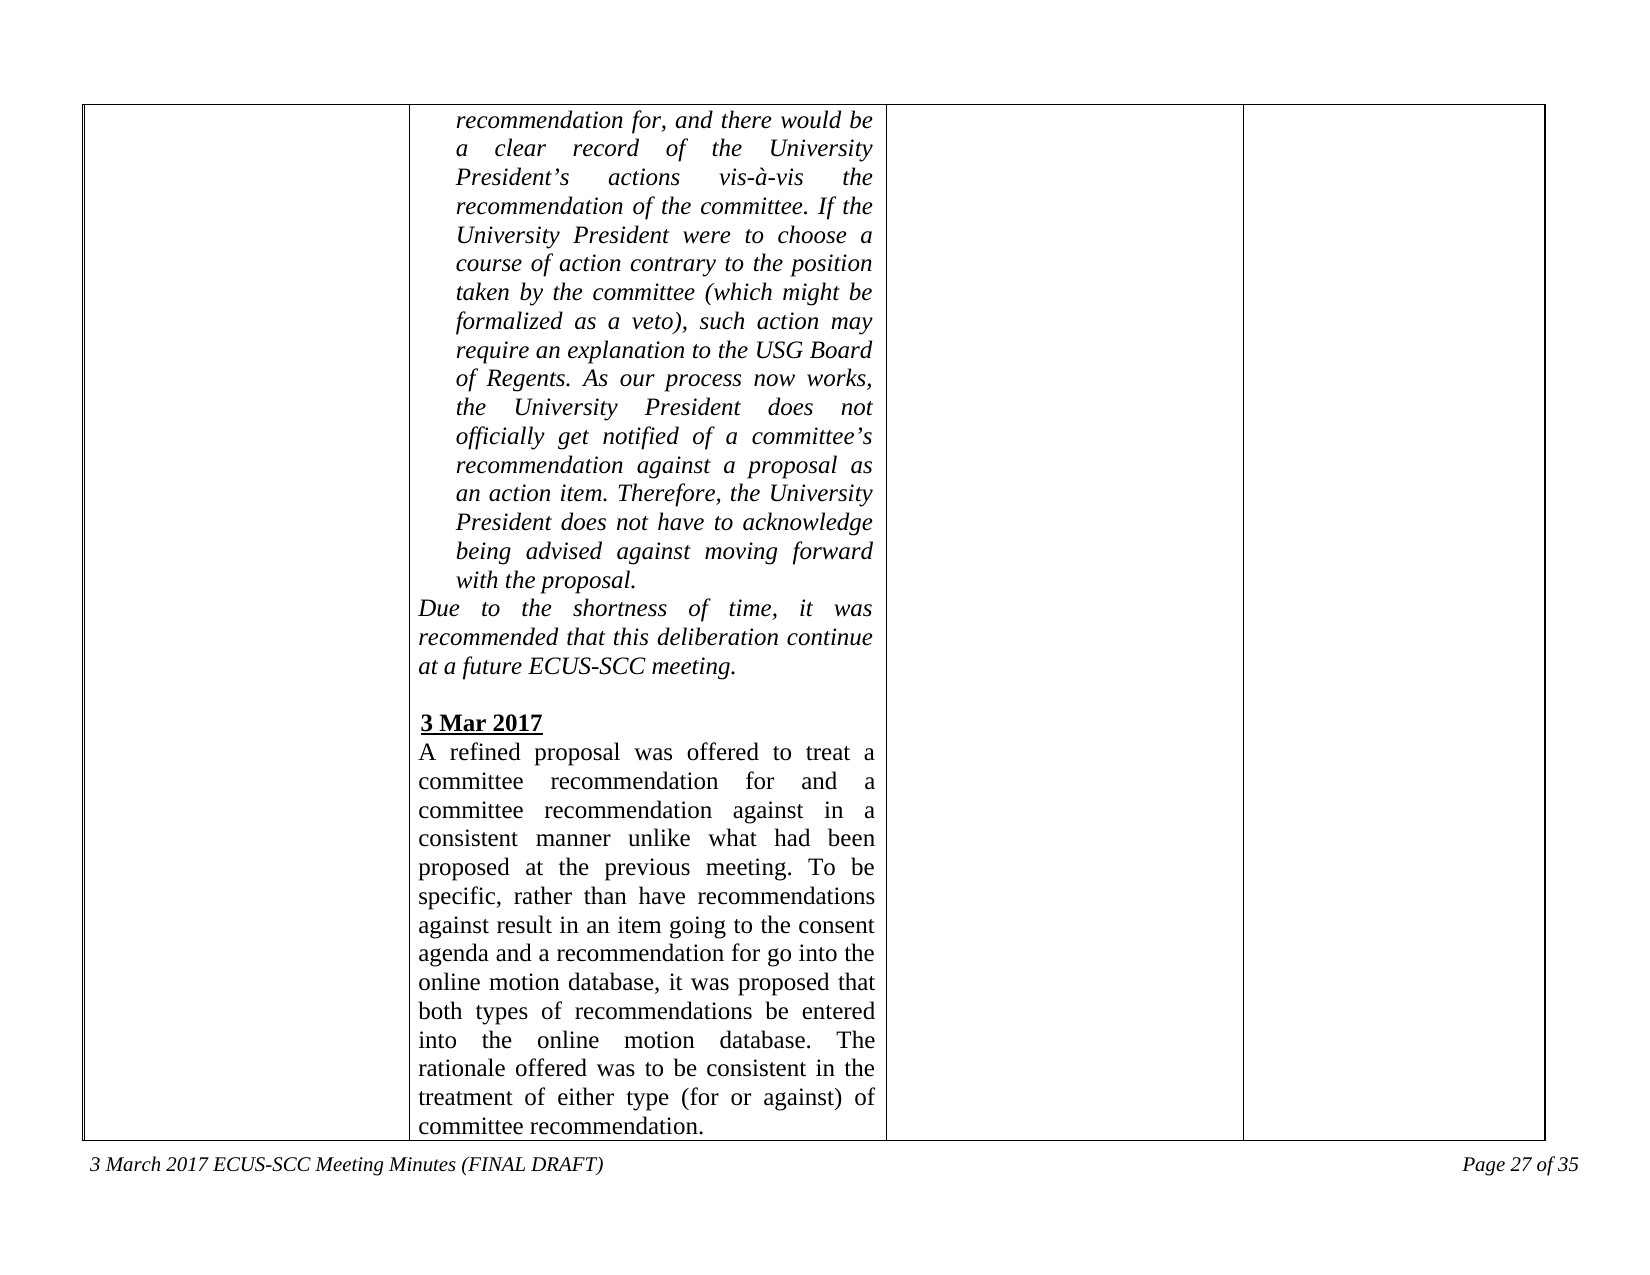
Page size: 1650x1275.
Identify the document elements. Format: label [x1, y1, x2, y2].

table_cell [1244, 105, 1544, 1140]
table_cell [887, 105, 1243, 1140]
table_cell [85, 105, 409, 1140]
table_cell [410, 105, 886, 1140]
